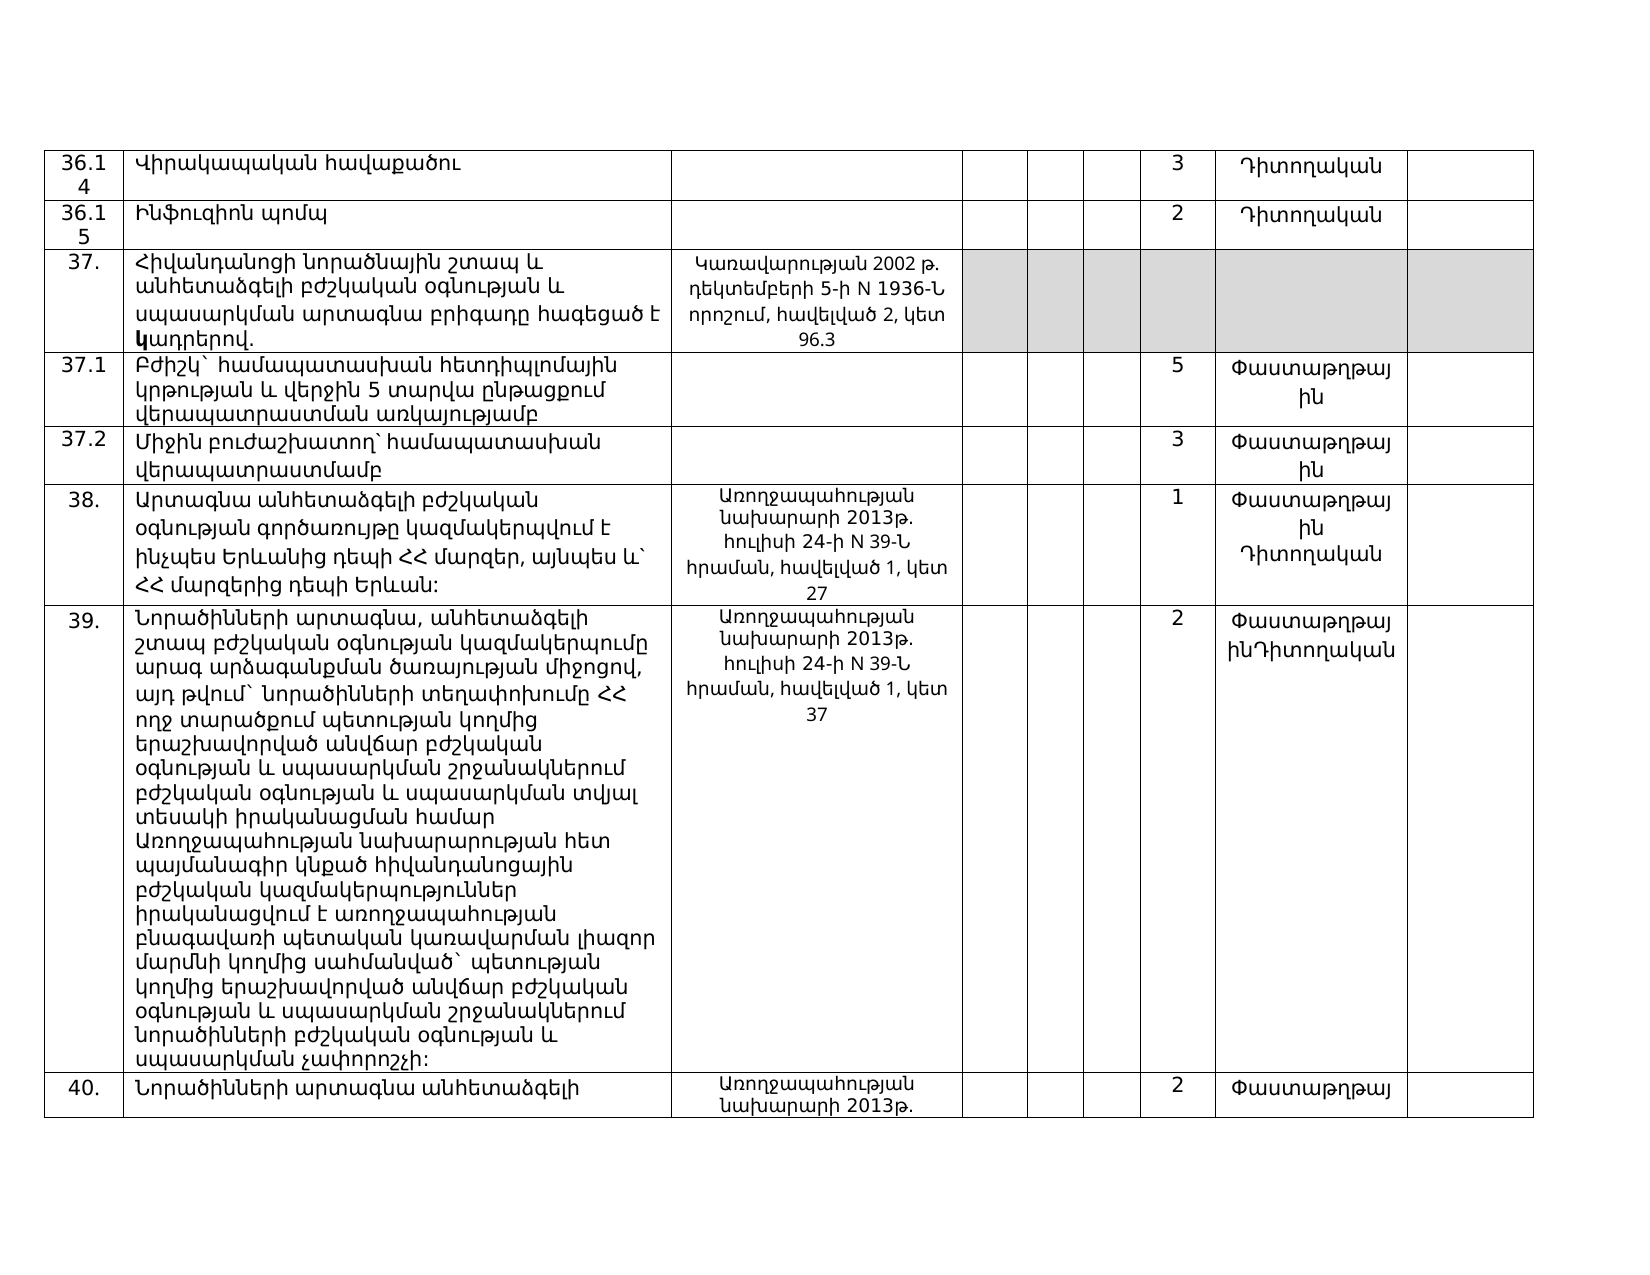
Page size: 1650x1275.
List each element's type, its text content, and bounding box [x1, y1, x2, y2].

table_cell [1028, 250, 1083, 352]
table_cell [1084, 250, 1140, 352]
table_cell ՓաստաթղթայինԴիտողական [1216, 606, 1407, 1072]
table_cell [672, 201, 962, 249]
table_cell 38. [45, 485, 123, 605]
table_cell [1028, 606, 1083, 1072]
table_cell [1028, 1073, 1083, 1117]
table_cell 40. [45, 1073, 123, 1117]
table_cell 1 [1141, 485, 1215, 605]
table_cell 3 [1141, 151, 1215, 199]
table_cell [1408, 353, 1533, 426]
table_cell [1028, 353, 1083, 426]
table_cell [1084, 427, 1140, 484]
table_cell [1141, 250, 1215, 352]
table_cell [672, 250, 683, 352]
table_cell Դիտողական [1216, 151, 1407, 199]
table_cell Հիվանդանոցի նորածնային շտապ և անհետաձգելի բժշկական օգնության և սպասարկման արտագնա բրիգադը հագեցած է կադրերով. [124, 250, 671, 352]
table_cell [672, 427, 962, 484]
table_cell 5 [1141, 353, 1215, 426]
table_cell [1028, 485, 1083, 605]
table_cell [672, 1073, 962, 1117]
table_cell [963, 485, 1027, 605]
table_cell [1216, 250, 1407, 352]
table_cell Փաստաթղթային [1216, 353, 1407, 426]
table_cell Առողջապահության նախարարի 2013թ. հուլիսի 24-ի N 39-Ն հրաման, հավելված 1, կետ 37 [672, 606, 962, 1072]
table_cell [1084, 606, 1140, 1072]
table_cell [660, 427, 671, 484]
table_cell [1216, 1073, 1407, 1117]
table_cell [1084, 201, 1140, 249]
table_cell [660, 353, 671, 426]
table_cell [672, 151, 962, 199]
table_cell [672, 353, 962, 426]
table_cell 2 [1141, 201, 1215, 249]
table_cell Արտագնա անհետաձգելի բժշկական օգնության գործառույթը կազմակերպվում է ինչպես Երևանից դեպի ՀՀ մարզեր, այնպես և` ՀՀ մարզերից դեպի Երևան: [124, 485, 671, 605]
table_cell [963, 1073, 1027, 1117]
table_cell [1408, 151, 1533, 199]
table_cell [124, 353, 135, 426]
table_cell [1408, 1073, 1533, 1117]
table_cell Վիրակապական հավաքածու [124, 151, 671, 199]
table_cell Փաստաթղթային Դիտողական [1216, 485, 1407, 605]
table_cell [963, 353, 1027, 426]
table_cell [963, 250, 1027, 352]
table_cell [1028, 151, 1083, 199]
table_cell [1408, 606, 1533, 1072]
table_cell [1028, 427, 1083, 484]
table_cell [1084, 1073, 1140, 1117]
table_cell 37.2 [45, 427, 123, 484]
table_cell [963, 151, 1027, 199]
table_cell [1408, 427, 1533, 484]
table_cell Դիտողական [1216, 201, 1407, 249]
table_cell 37. [45, 250, 123, 352]
table_cell 3 [1141, 427, 1215, 484]
table_cell [963, 606, 1027, 1072]
table_cell 39. [45, 606, 123, 1072]
table_cell [963, 427, 1027, 484]
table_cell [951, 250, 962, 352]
table_cell 2 [1141, 1073, 1215, 1117]
table_cell Փաստաթղթային [1216, 427, 1407, 484]
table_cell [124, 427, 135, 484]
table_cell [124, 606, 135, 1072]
table_cell [1408, 485, 1533, 605]
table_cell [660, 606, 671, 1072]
table_cell [1028, 201, 1083, 249]
table_cell [1084, 353, 1140, 426]
table_cell [1084, 151, 1140, 199]
table_cell Առողջապահության նախարարի 2013թ. հուլիսի 24-ի N 39-Ն հրաման, հավելված 1, կետ 27 [672, 485, 962, 605]
table_cell 2 [1141, 606, 1215, 1072]
table_cell Ինֆուզիոն պոմպ [124, 201, 671, 249]
table_cell 37.1 [45, 353, 123, 426]
table_cell [1408, 201, 1533, 249]
table_cell [963, 201, 1027, 249]
table_cell [1408, 250, 1533, 352]
table_cell [1084, 485, 1140, 605]
